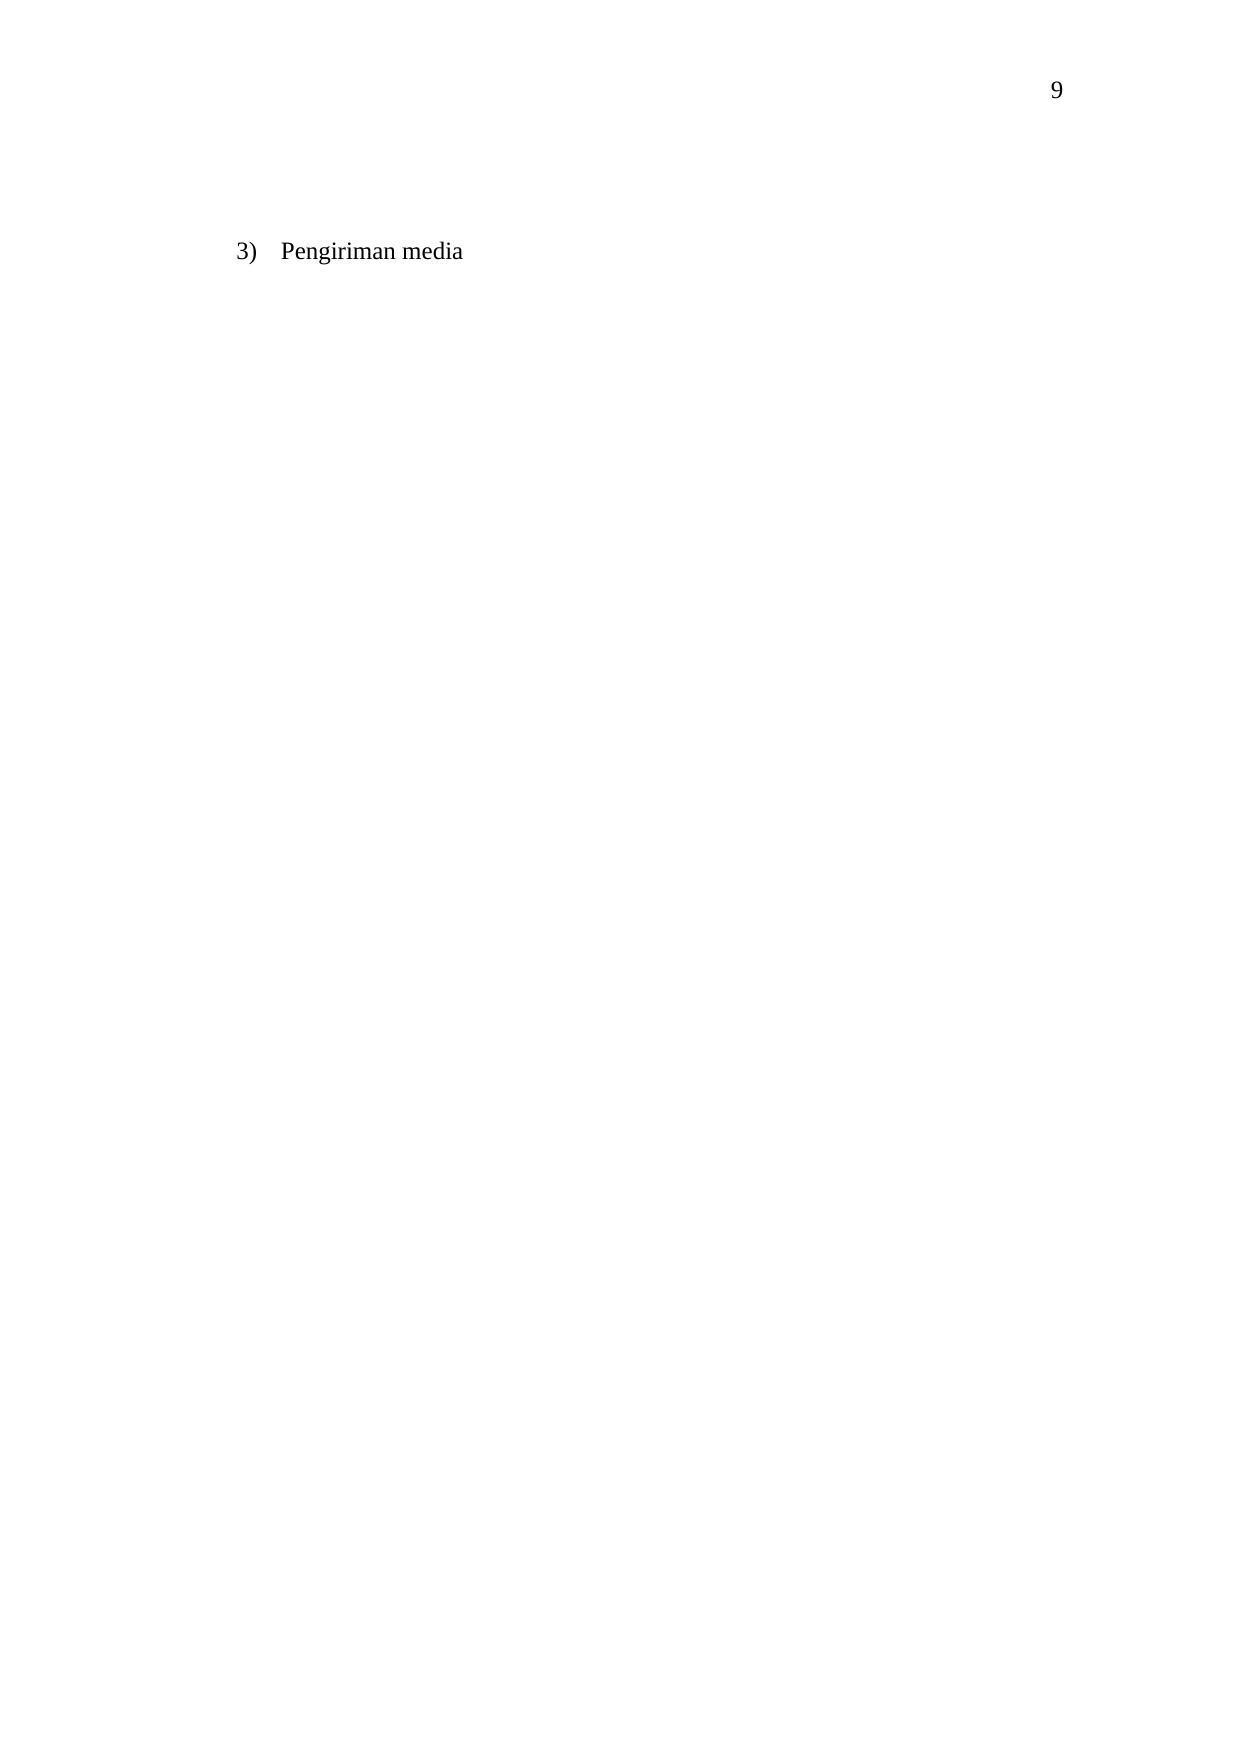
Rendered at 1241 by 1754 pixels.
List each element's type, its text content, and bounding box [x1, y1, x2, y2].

list Pengiriman media [236, 236, 1063, 265]
